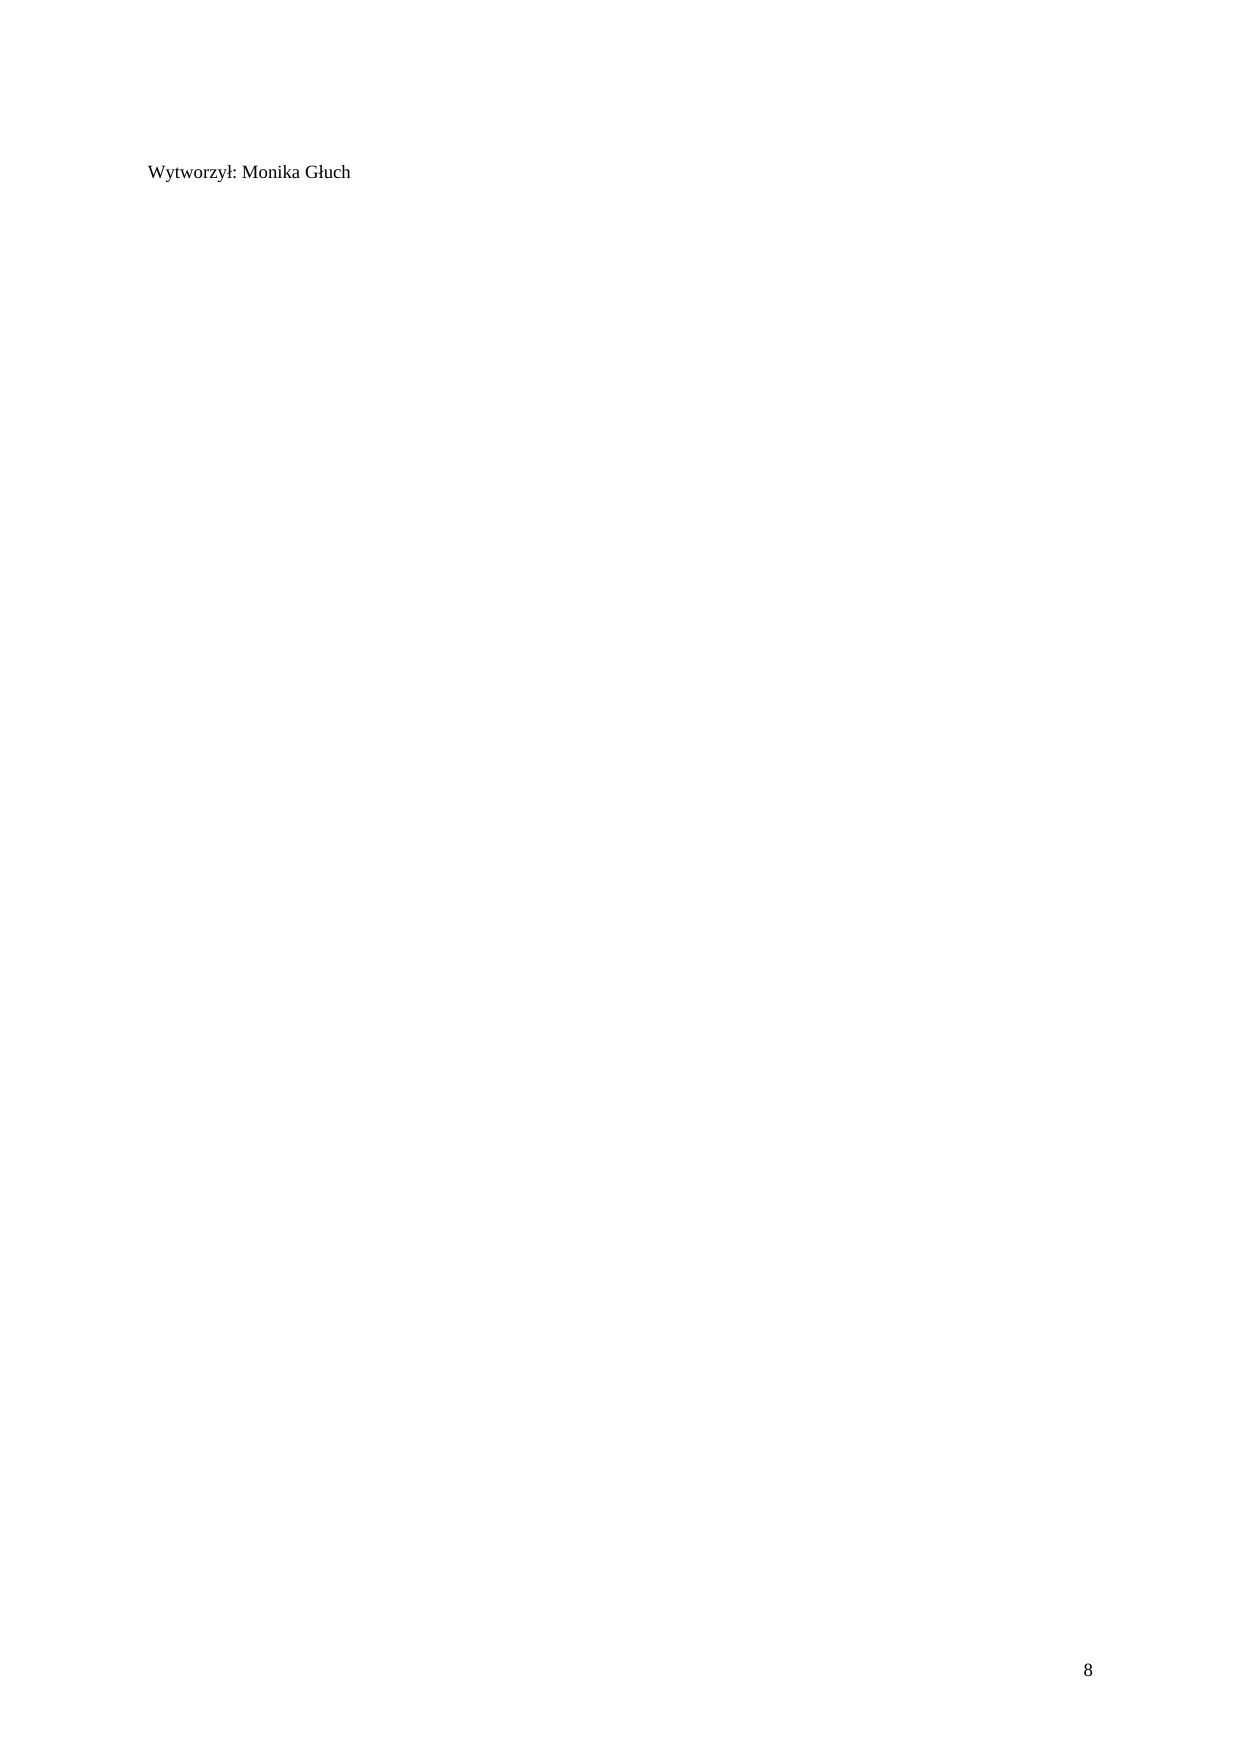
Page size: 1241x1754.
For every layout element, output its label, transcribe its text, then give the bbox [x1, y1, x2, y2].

text Wytworzył: Monika Głuch [148, 161, 1092, 183]
